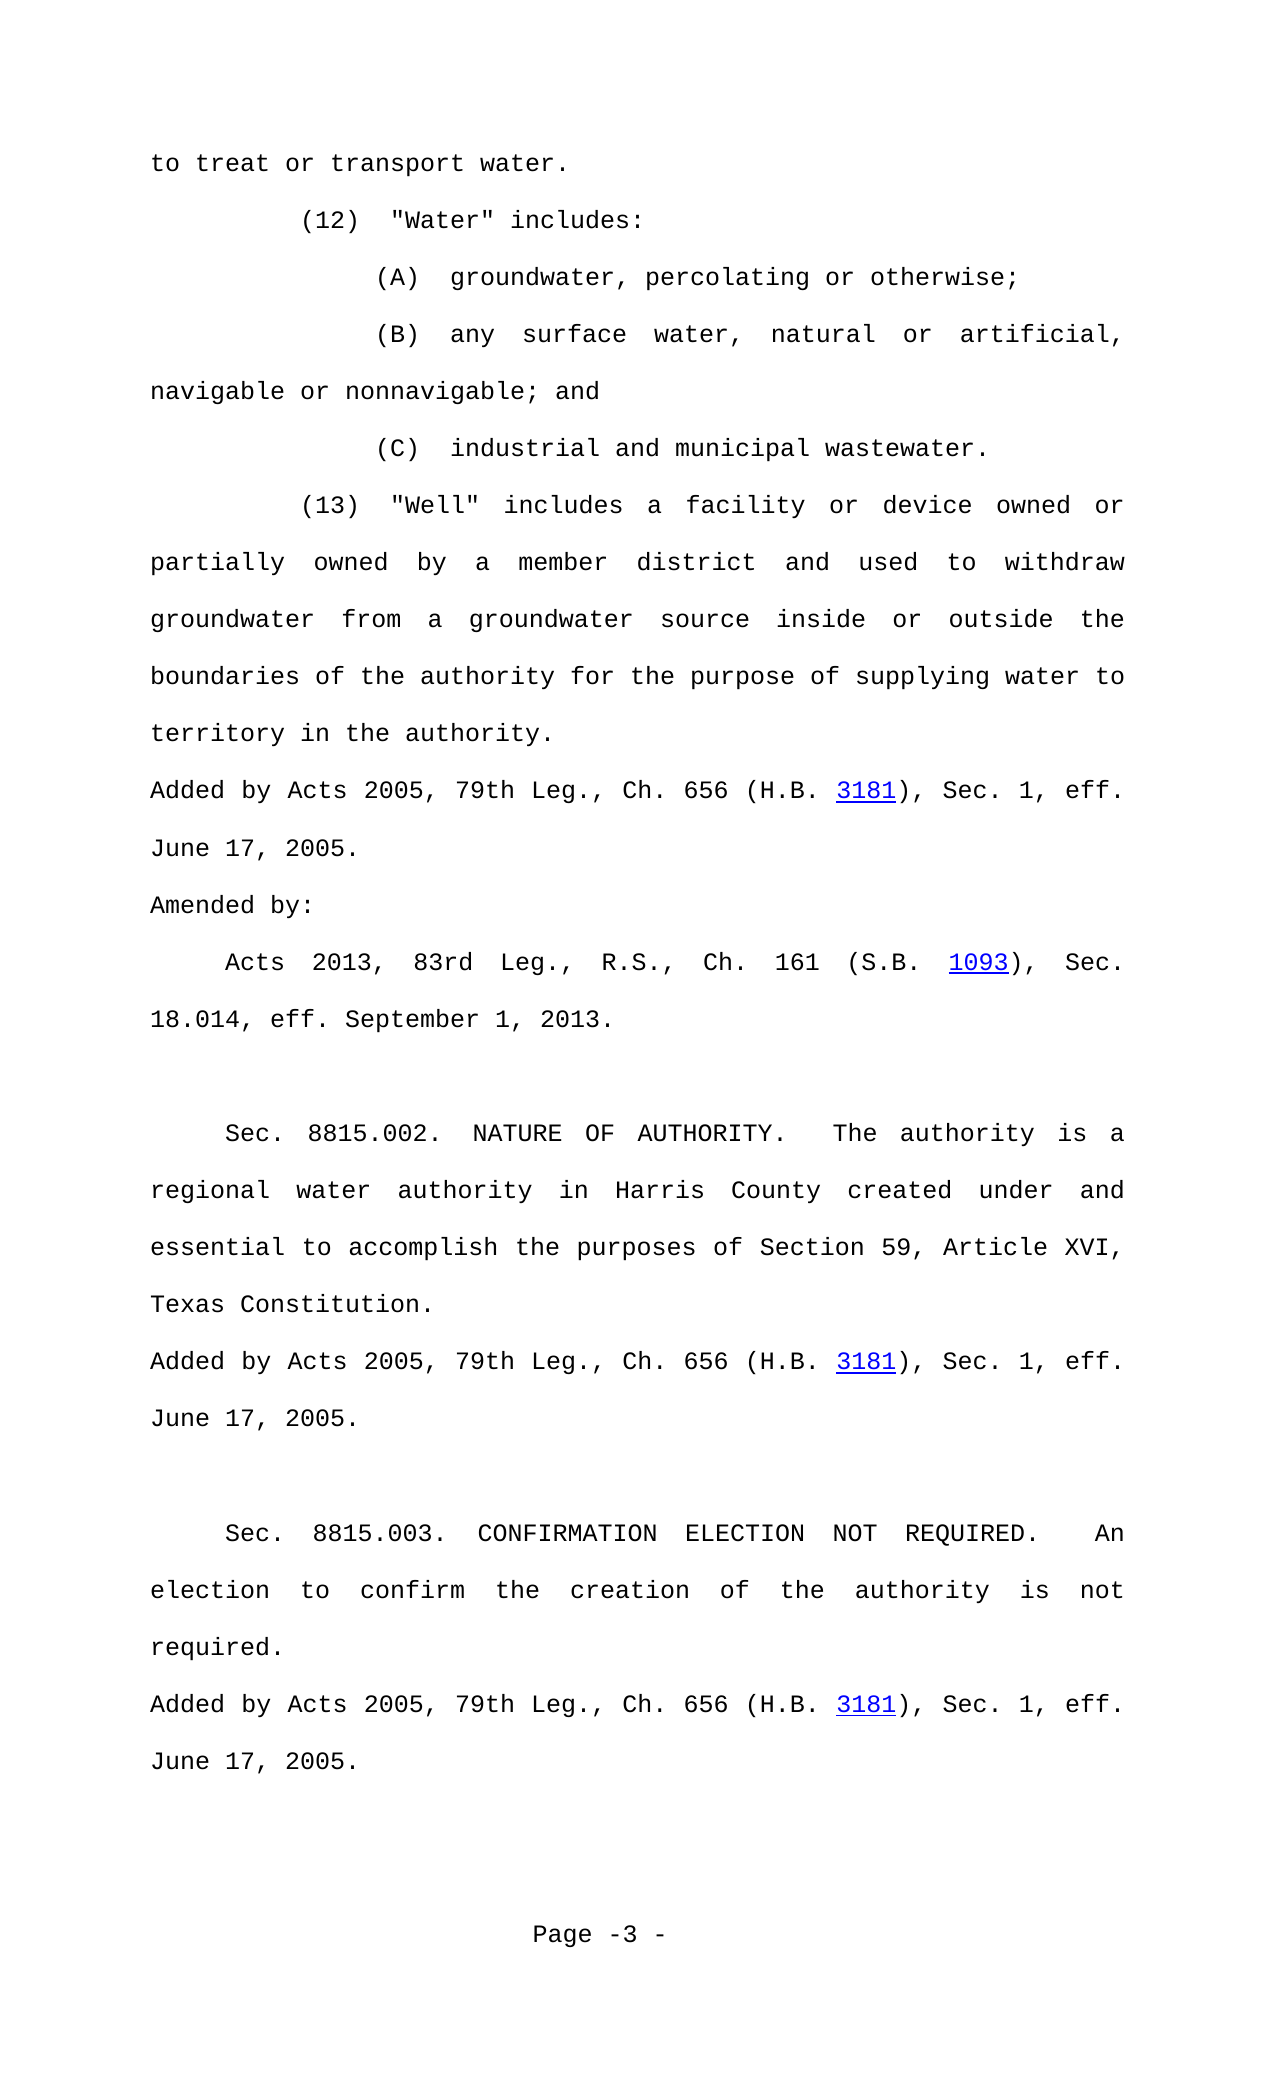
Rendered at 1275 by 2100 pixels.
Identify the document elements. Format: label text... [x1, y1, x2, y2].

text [150, 150, 1125, 178]
text (12) "Water" includes: [150, 207, 1125, 236]
text (13) "Well" includes a facility or device owned or partially owned by a member district and used to withdraw groundwater from a groundwater source inside or outside the boundaries of the authority for the purpose of supplying water to territory in the authority. [150, 492, 1125, 749]
text (C) industrial and municipal wastewater. [150, 435, 1125, 464]
text (B) any surface water, natural or artificial, navigable or nonnavigable; and [150, 321, 1125, 407]
text Added by Acts 2005, 79th Leg., Ch. 656 (H.B. 3181), Sec. 1, eff. June 17, 2005. [150, 1349, 1125, 1434]
text (A) groundwater, percolating or otherwise; [150, 264, 1125, 293]
text Acts 2013, 83rd Leg., R.S., Ch. 161 (S.B. 1093), Sec. 18.014, eff. September 1, 2013. [150, 949, 1125, 1035]
text Sec. 8815.002. NATURE OF AUTHORITY. The authority is a regional water authority in Harris County created under and essential to accomplish the purposes of Section 59, Article XVI, Texas Constitution. [150, 1120, 1125, 1320]
text Added by Acts 2005, 79th Leg., Ch. 656 (H.B. 3181), Sec. 1, eff. June 17, 2005. [150, 1691, 1125, 1777]
text Sec. 8815.003. CONFIRMATION ELECTION NOT REQUIRED. An election to confirm the creation of the authority is not required. [150, 1520, 1125, 1663]
text Added by Acts 2005, 79th Leg., Ch. 656 (H.B. 3181), Sec. 1, eff. June 17, 2005. [150, 778, 1125, 863]
text Amended by: [150, 892, 1125, 921]
